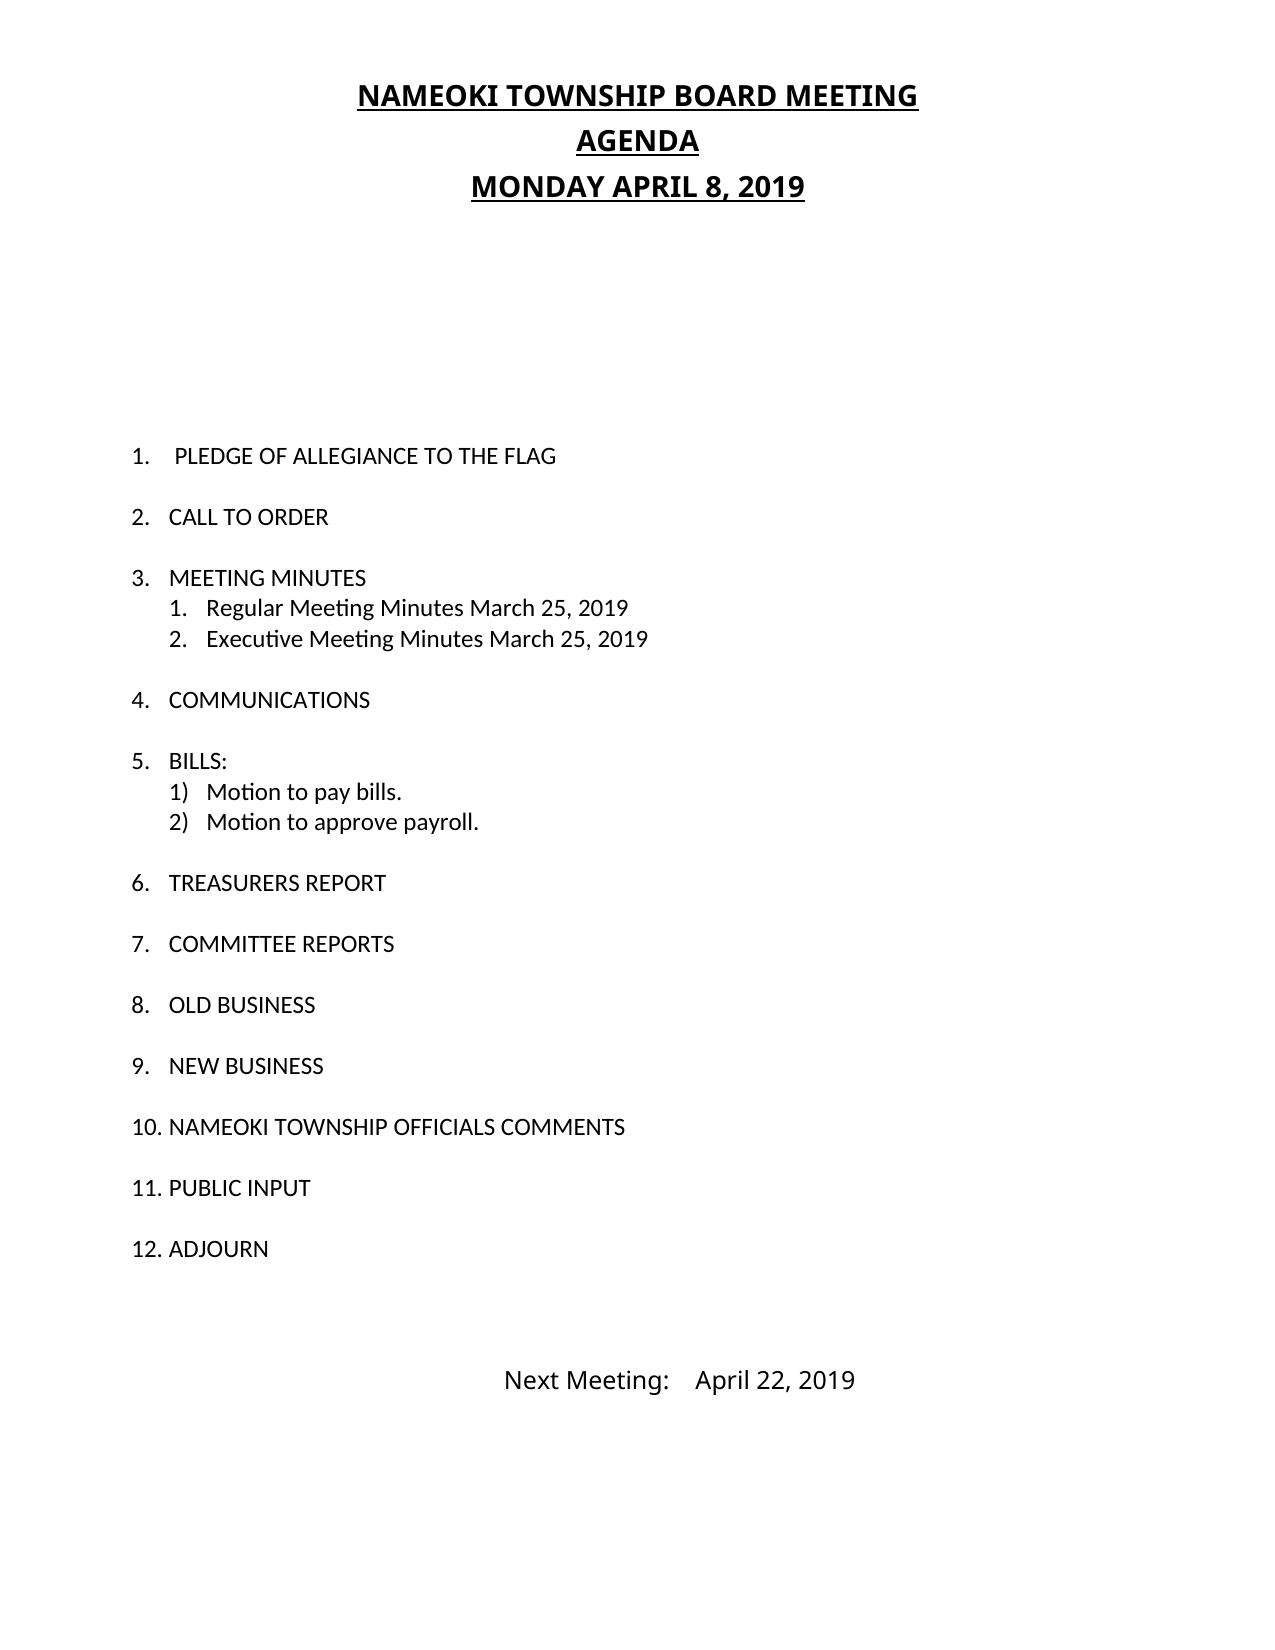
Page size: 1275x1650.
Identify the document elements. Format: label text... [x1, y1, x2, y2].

list PLEDGE OF ALLEGIANCE TO THE FLAG [131, 440, 1200, 471]
list PUBLIC INPUT [131, 1172, 1200, 1203]
list Motion to pay bills. [169, 776, 1200, 806]
list ADJOURN [131, 1233, 1200, 1264]
list Motion to approve payroll. [169, 806, 1200, 837]
list BILLS: [131, 745, 1200, 776]
list CALL TO ORDER [131, 501, 1200, 532]
list NAMEOKI TOWNSHIP OFFICIALS COMMENTS [131, 1111, 1200, 1142]
list Executive Meeting Minutes March 25, 2019 [169, 623, 1200, 654]
list Next Meeting: April 22, 2019 [159, 1363, 1200, 1397]
list TREASURERS REPORT [131, 867, 1200, 898]
text AGENDA [75, 121, 1200, 160]
list NEW BUSINESS [131, 1050, 1200, 1081]
list COMMITTEE REPORTS [131, 928, 1200, 959]
text MONDAY APRIL 8, 2019 [75, 166, 1200, 206]
text NAMEOKI TOWNSHIP BOARD MEETING [75, 75, 1200, 115]
list Regular Meeting Minutes March 25, 2019 [169, 593, 1200, 623]
list COMMUNICATIONS [131, 684, 1200, 715]
list OLD BUSINESS [131, 989, 1200, 1020]
list MEETING MINUTES [131, 562, 1200, 593]
